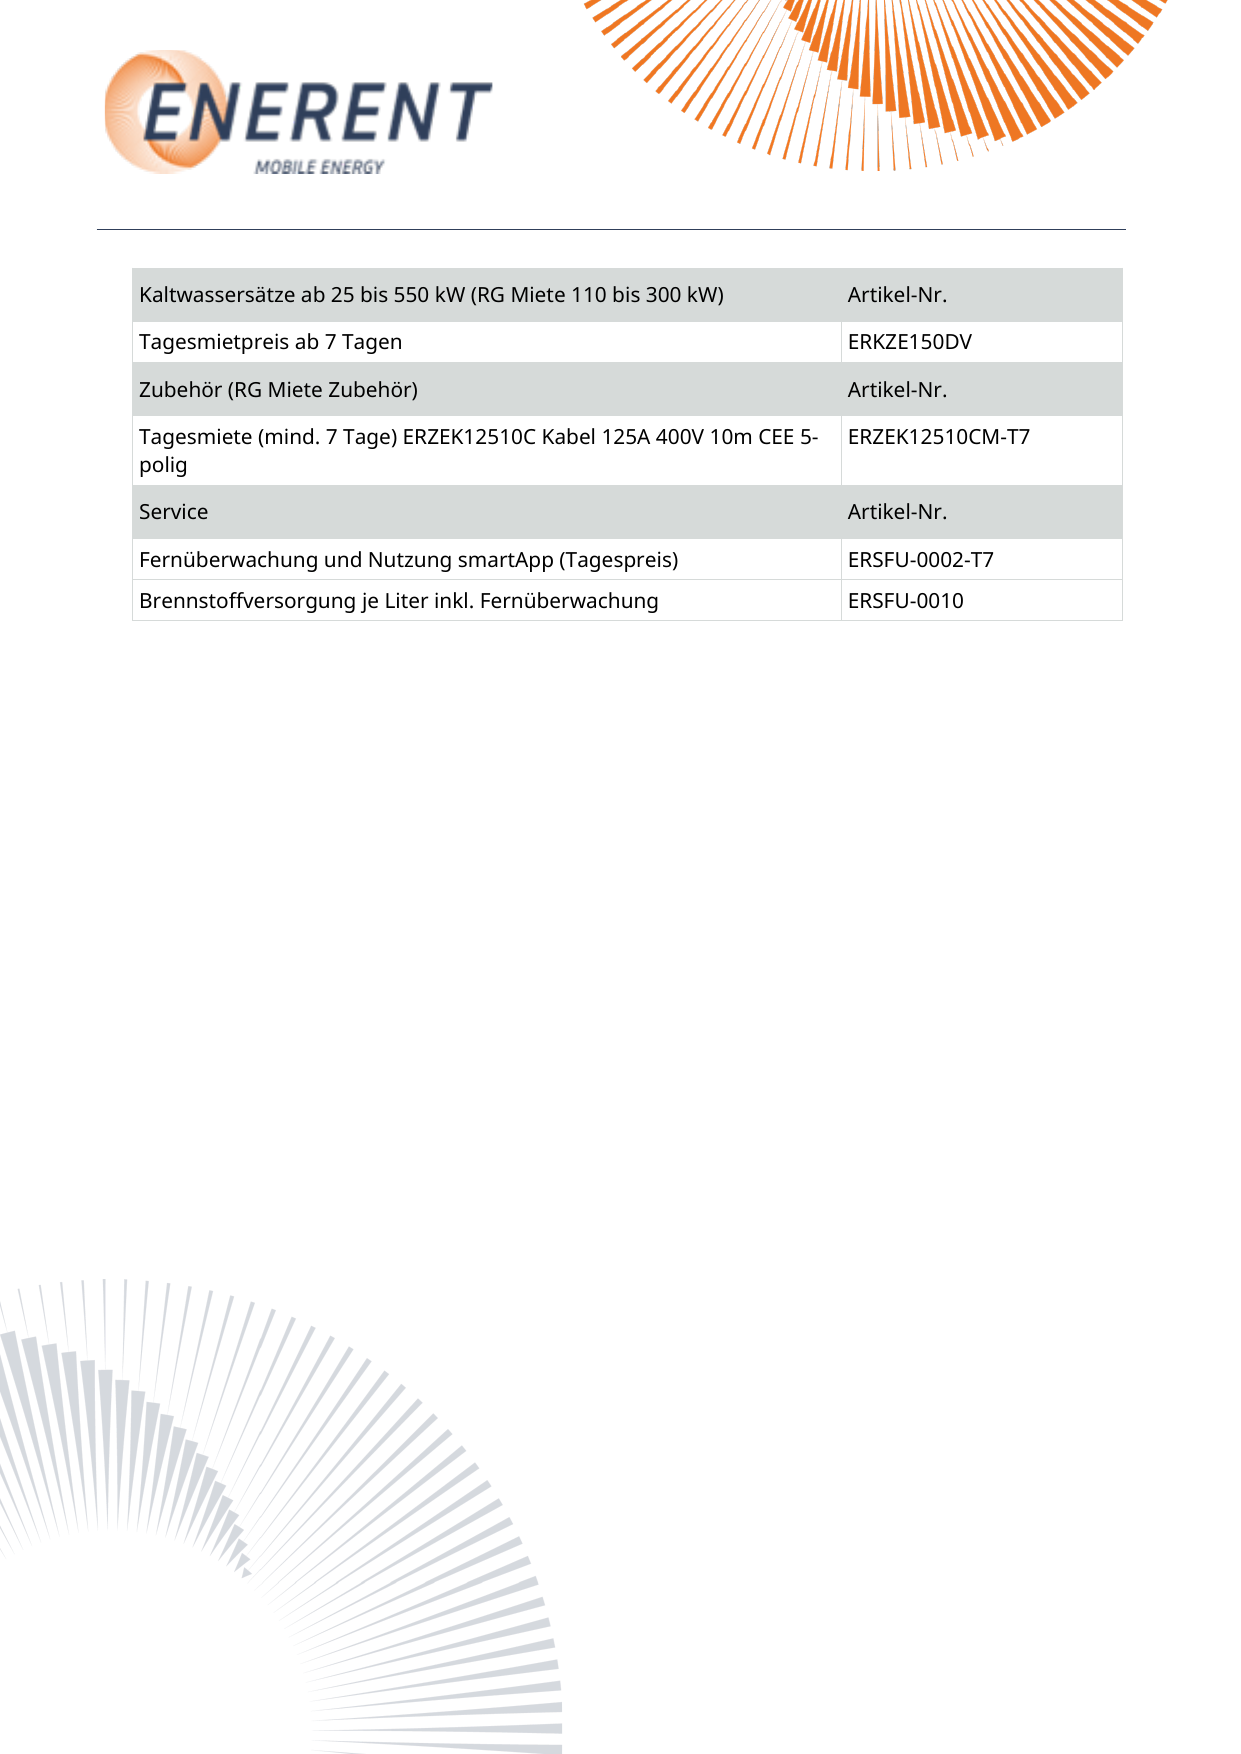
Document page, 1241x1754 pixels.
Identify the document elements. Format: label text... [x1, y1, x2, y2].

table_cell Artikel-Nr. [842, 486, 1122, 538]
table_cell Brennstoffversorgung je Liter inkl. Fernüberwachung [133, 580, 841, 620]
table_header Artikel-Nr. [842, 269, 1122, 321]
table_header Kaltwassersätze ab 25 bis 550 kW (RG Miete 110 bis 300 kW) [133, 269, 841, 321]
table_cell Artikel-Nr. [842, 363, 1122, 415]
picture [0, 1279, 563, 1754]
table_cell Tagesmietpreis ab 7 Tagen [133, 322, 841, 362]
table_cell Zubehör (RG Miete Zubehör) [133, 363, 841, 415]
table_cell ERSFU-0010 [842, 580, 1122, 620]
table_cell ERZEK12510CM-T7 [842, 416, 1122, 485]
picture [539, 0, 1211, 171]
table_cell Fernüberwachung und Nutzung smartApp (Tagespreis) [133, 539, 841, 579]
picture [104, 50, 493, 174]
table_cell Service [133, 486, 841, 538]
table_cell ERKZE150DV [842, 322, 1122, 362]
table_cell ERSFU-0002-T7 [842, 539, 1122, 579]
table_cell Tagesmiete (mind. 7 Tage) ERZEK12510C Kabel 125A 400V 10m CEE 5-polig [133, 416, 841, 485]
